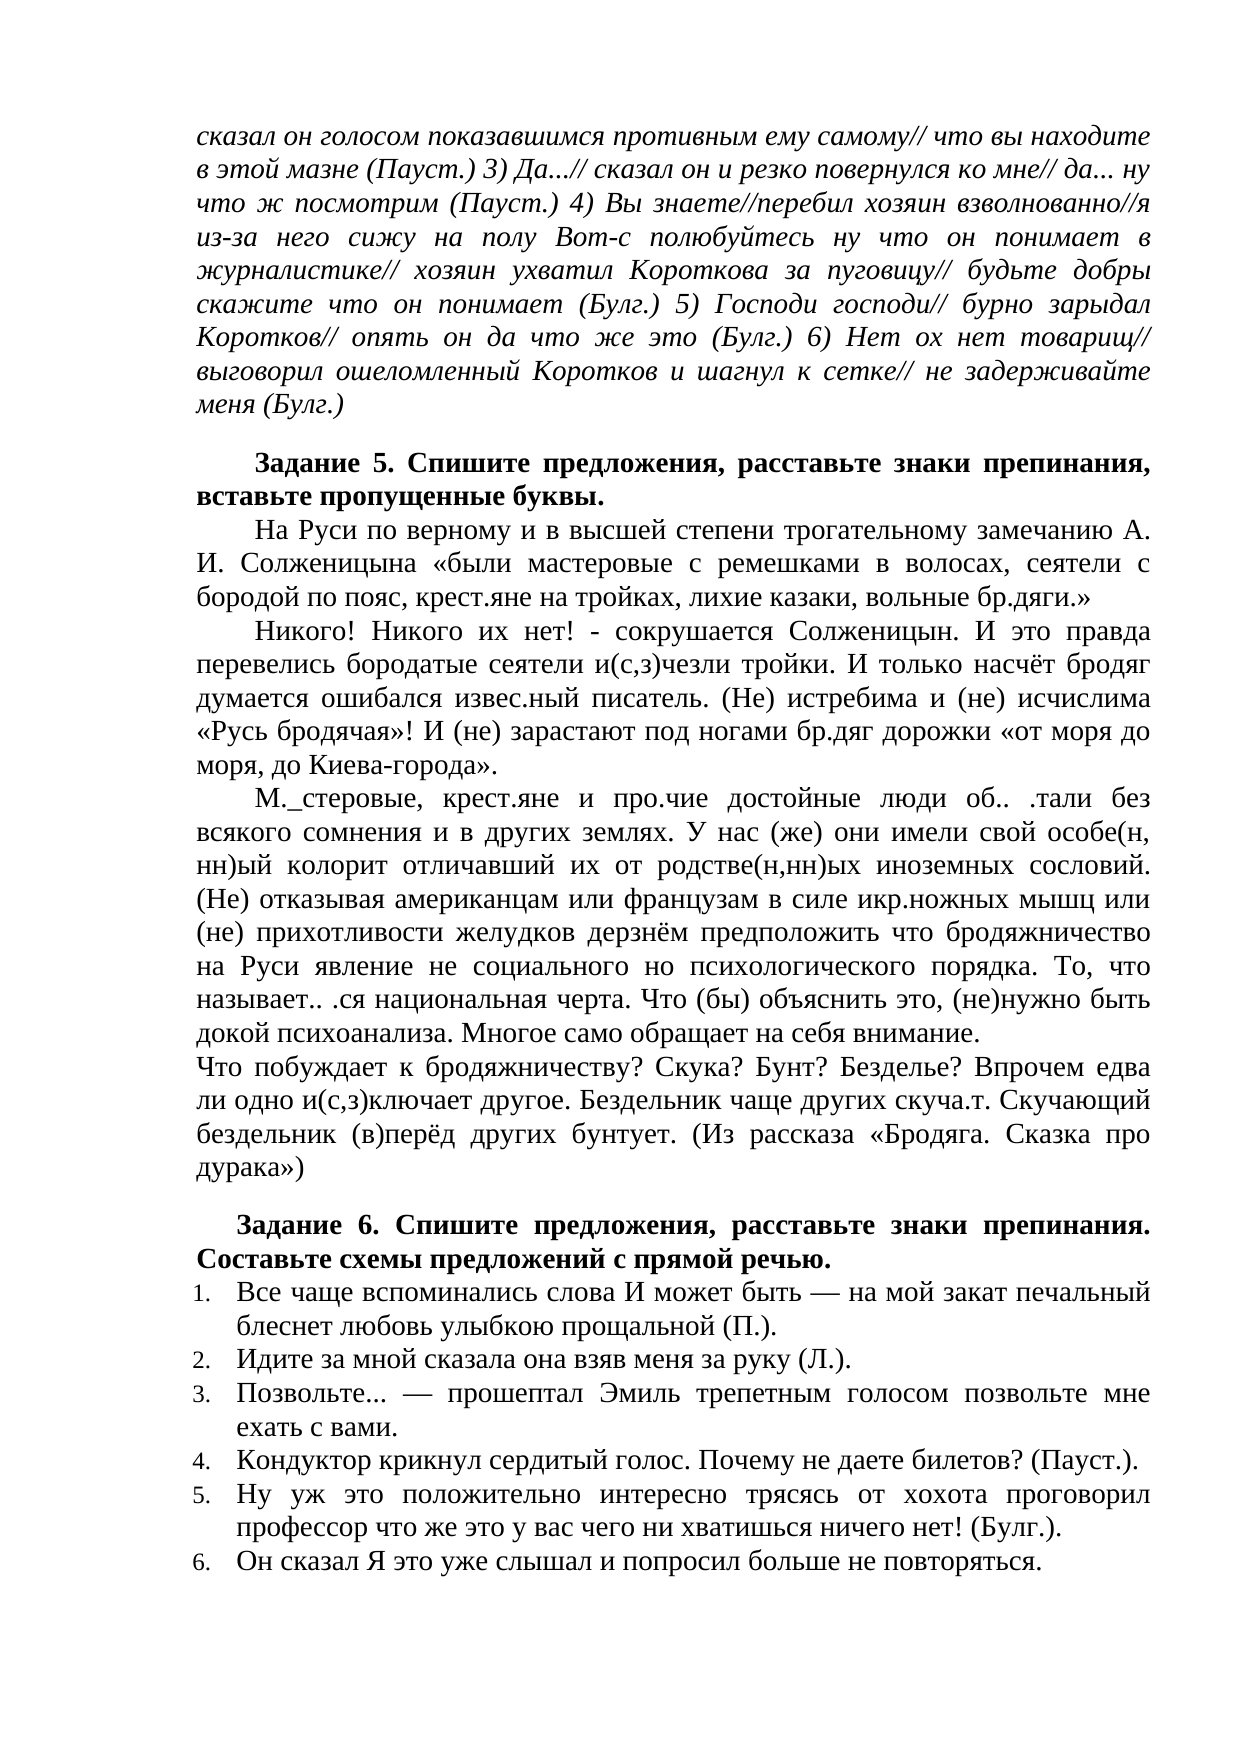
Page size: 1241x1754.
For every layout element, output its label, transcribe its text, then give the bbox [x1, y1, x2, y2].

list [196, 118, 1152, 420]
text Никого! Никого их нет! - сокрушается Солженицын. И это правда перевелись бородатые сеятели и(с,з)чезли тройки. И только насчёт бродяг думается ошибался извес.ный писатель. (Не) истребима и (не) исчислима «Русь бродячая»! И (не) зарастают под ногами бр.дяг дорожки «от моря до моря, до Киева-города». [196, 613, 1152, 780]
list Все чаще вспоминались слова И может быть — на мой закат печальный блеснет любовь улыбкою прощальной (П.). [192, 1274, 1152, 1342]
text Задание 5. Спишите предложения, расставьте знаки препинания, вставьте пропущенные буквы. [196, 445, 1152, 512]
text На Руси по верному и в высшей степени трогательному замечанию А. И. Солженицына «были мастеровые с ремешками в волосах, сеятели с бородой по пояс, крест.яне на тройках, лихие казаки, вольные бр.дяги.» [196, 512, 1152, 613]
text Задание 6. Спишите предложения, расставьте знаки препинания. Составьте схемы предложений c прямой речью. [196, 1207, 1152, 1274]
list Позвольте... — прошептал Эмиль трепетным голосом позвольте мне ехать с вами. [192, 1375, 1152, 1442]
text М._стеровые, крест.яне и про.чие достойные люди об.. .тали без всякого сомнения и в других землях. У нас (же) они имели свой особе(н, нн)ый колорит отличавший их от родстве(н,нн)ых иноземных сословий. (Не) отказывая американцам или французам в силе икр.ножных мышц или (не) прихотливости желудков дерзнём предположить что бродяжничество на Руси явление не социального но психологического порядка. То, что называет.. .ся национальная черта. Что (бы) объяснить это, (не)нужно быть докой психоанализа. Многое само обращает на себя внимание. [196, 780, 1152, 1049]
list Идите за мной сказала она взяв меня за руку (Л.). [192, 1342, 1152, 1375]
list Кондуктор крикнул сердитый голос. Почему не даете билетов? (Пауст.). [192, 1442, 1152, 1476]
text Что побуждает к бродяжничеству? Скука? Бунт? Безделье? Впрочем едва ли одно и(с,з)ключает другое. Бездельник чаще других скуча.т. Скучающий бездельник (в)перёд других бунтует. (Из рассказа «Бродяга. Сказка про дурака») [196, 1049, 1152, 1183]
list Ну уж это положительно интересно трясясь от хохота проговорил профессор что же это у вас чего ни хватишься ничего нет! (Булг.). [192, 1476, 1152, 1543]
list Он сказал Я это уже слышал и попросил больше не повторяться. [192, 1543, 1152, 1576]
